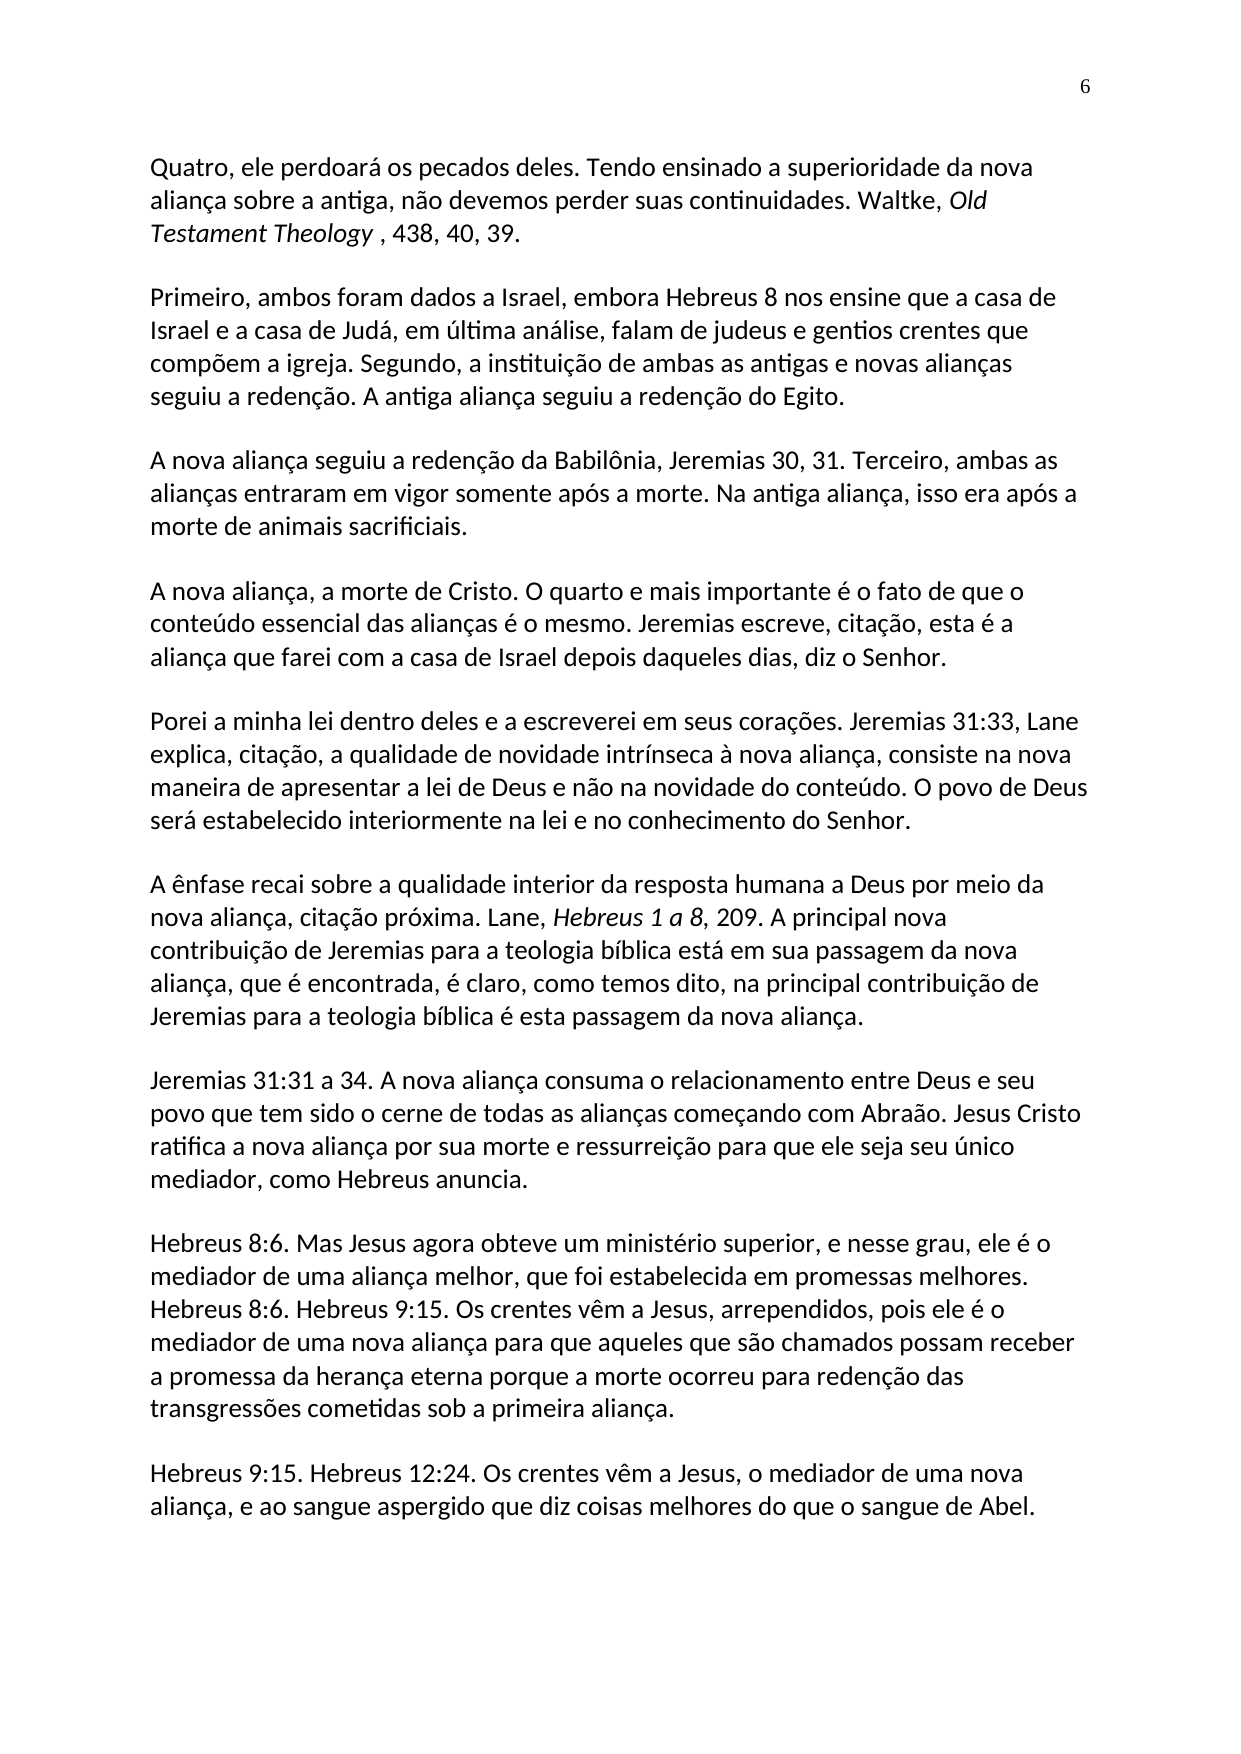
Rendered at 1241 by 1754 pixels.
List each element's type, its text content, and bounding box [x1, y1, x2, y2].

text Hebreus 9:15. Hebreus 12:24. Os crentes vêm a Jesus, o mediador de uma nova aliança, e ao sangue aspergido que diz coisas melhores do que o sangue de Abel. [150, 1456, 1090, 1522]
text Primeiro, ambos foram dados a Israel, embora Hebreus 8 nos ensine que a casa de Israel e a casa de Judá, em última análise, falam de judeus e gentios crentes que compõem a igreja. Segundo, a instituição de ambas as antigas e novas alianças seguiu a redenção. A antiga aliança seguiu a redenção do Egito. [150, 280, 1090, 412]
text Jeremias 31:31 a 34. A nova aliança consuma o relacionamento entre Deus e seu povo que tem sido o cerne de todas as alianças começando com Abraão. Jesus Cristo ratifica a nova aliança por sua morte e ressurreição para que ele seja seu único mediador, como Hebreus anuncia. [150, 1063, 1090, 1195]
text A nova aliança seguiu a redenção da Babilônia, Jeremias 30, 31. Terceiro, ambas as alianças entraram em vigor somente após a morte. Na antiga aliança, isso era após a morte de animais sacrificiais. [150, 443, 1090, 542]
text Hebreus 8:6. Mas Jesus agora obteve um ministério superior, e nesse grau, ele é o mediador de uma aliança melhor, que foi estabelecida em promessas melhores. Hebreus 8:6. Hebreus 9:15. Os crentes vêm a Jesus, arrependidos, pois ele é o mediador de uma nova aliança para que aqueles que são chamados possam receber a promessa da herança eterna porque a morte ocorreu para redenção das transgressões cometidas sob a primeira aliança. [150, 1227, 1090, 1425]
text Porei a minha lei dentro deles e a escreverei em seus corações. Jeremias 31:33, Lane explica, citação, a qualidade de novidade intrínseca à nova aliança, consiste na nova maneira de apresentar a lei de Deus e não na novidade do conteúdo. O povo de Deus será estabelecido interiormente na lei e no conhecimento do Senhor. [150, 704, 1090, 836]
text A ênfase recai sobre a qualidade interior da resposta humana a Deus por meio da nova aliança, citação próxima. Lane, Hebreus 1 a 8, 209. A principal nova contribuição de Jeremias para a teologia bíblica está em sua passagem da nova aliança, que é encontrada, é claro, como temos dito, na principal contribuição de Jeremias para a teologia bíblica é esta passagem da nova aliança. [150, 867, 1090, 1032]
text A nova aliança, a morte de Cristo. O quarto e mais importante é o fato de que o conteúdo essencial das alianças é o mesmo. Jeremias escreve, citação, esta é a aliança que farei com a casa de Israel depois daqueles dias, diz o Senhor. [150, 574, 1090, 673]
text Quatro, ele perdoará os pecados deles. Tendo ensinado a superioridade da nova aliança sobre a antiga, não devemos perder suas continuidades. Waltke, Old Testament Theology , 438, 40, 39. [150, 150, 1090, 249]
